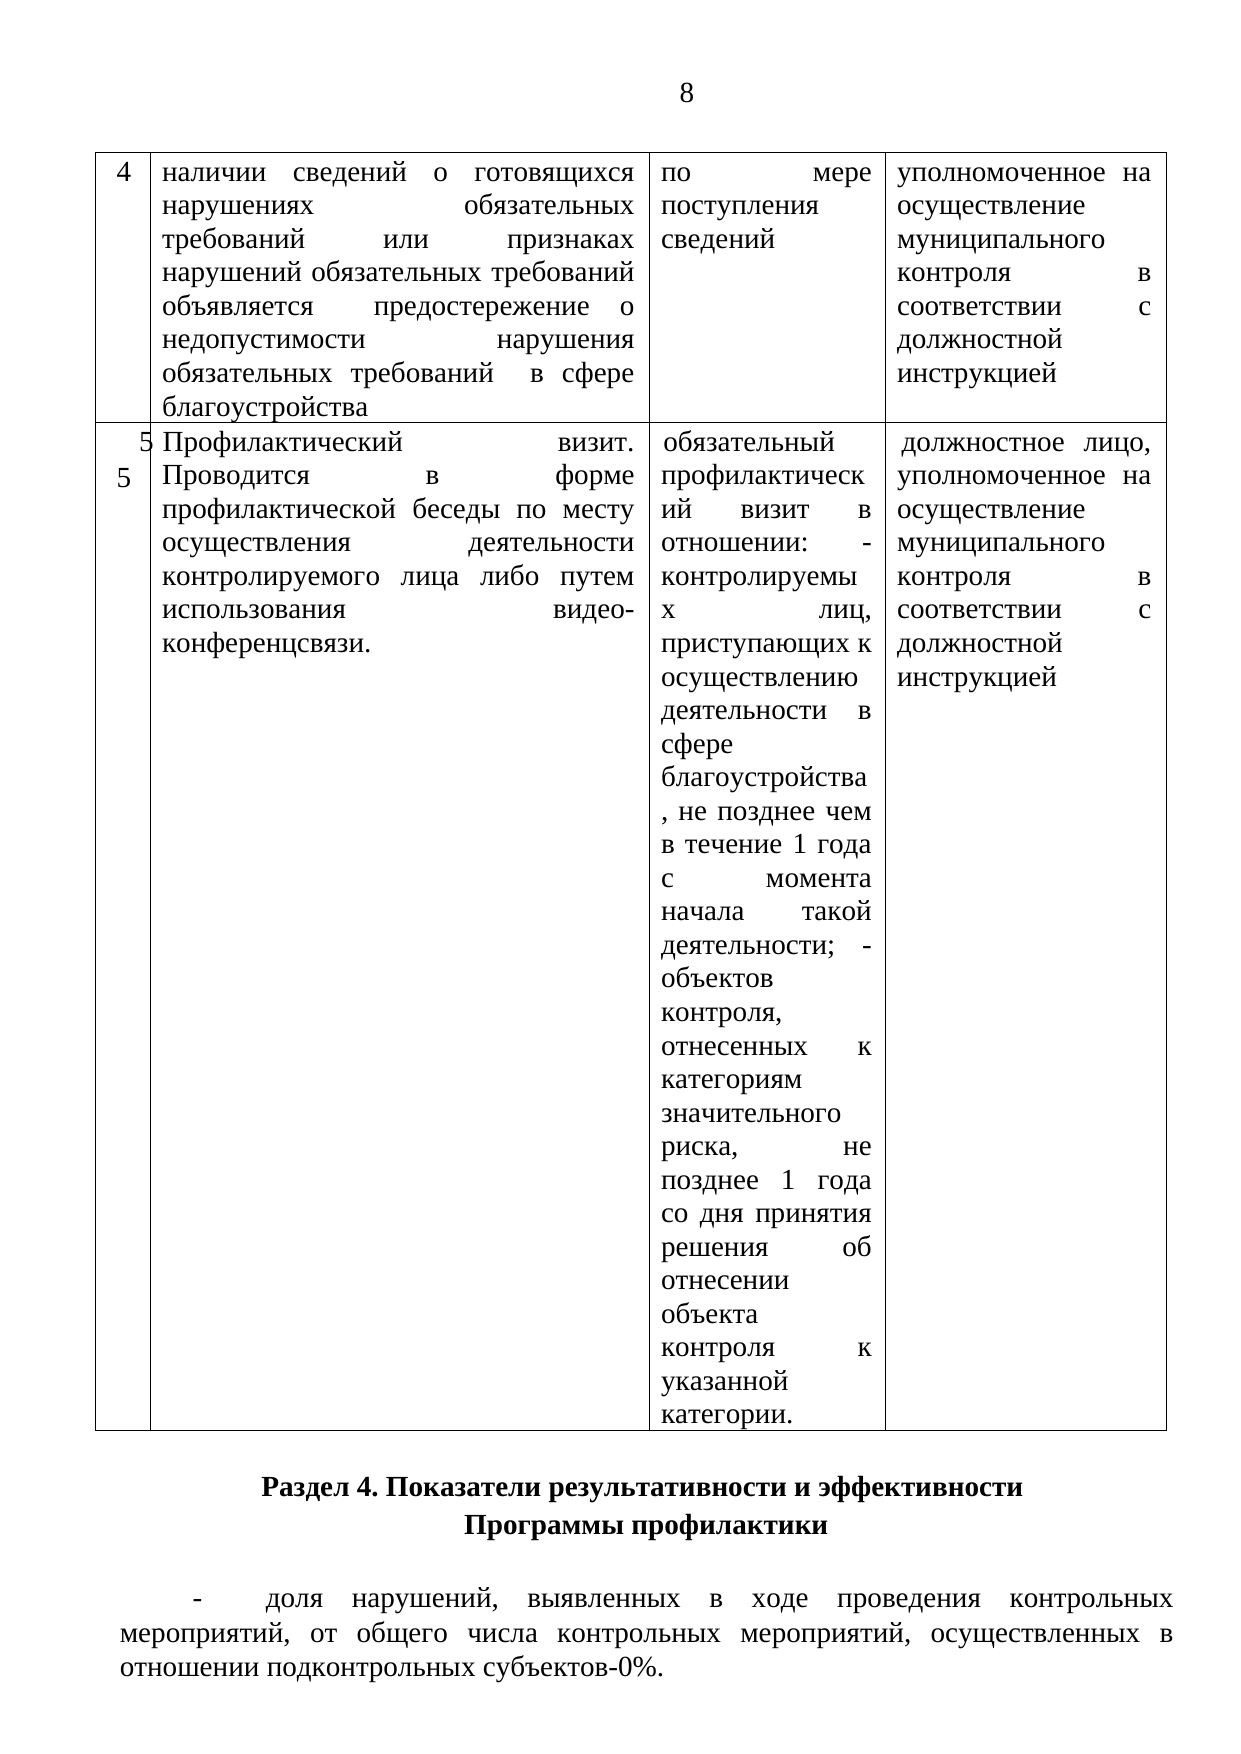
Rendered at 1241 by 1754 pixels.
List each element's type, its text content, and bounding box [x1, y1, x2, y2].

text Программы профилактики [118, 1507, 1174, 1541]
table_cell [151, 153, 649, 422]
table_cell Профилактический визит. Проводится в форме профилактической беседы по месту осуществления деятельности контролируемого лица либо путем использования видео-конференцсвязи. [151, 423, 649, 1430]
table_cell 44 [96, 153, 150, 422]
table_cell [886, 153, 1166, 422]
subtitle Раздел 4. Показатели результативности и эффективности [261, 1469, 1181, 1502]
table_cell обязательный профилактический визит в отношении: - контролируемых лиц, приступающих к осуществлению деятельности в сфере благоустройства, не позднее чем в течение 1 года с момента начала такой деятельности; - объектов контроля, отнесенных к категориям значительного риска, не позднее 1 года со дня принятия решения об отнесении объекта контроля к указанной категории. [650, 423, 885, 1430]
list доля нарушений, выявленных в ходе проведения контрольных мероприятий, от общего числа контрольных мероприятий, осуществленных в отношении подконтрольных субъектов-0%. [119, 1581, 1174, 1683]
table_cell 55 [96, 423, 150, 1430]
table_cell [650, 153, 885, 422]
table_cell должностное лицо, уполномоченное на осуществление муниципального контроля в соответствии с должностной инструкцией [886, 423, 1166, 1430]
